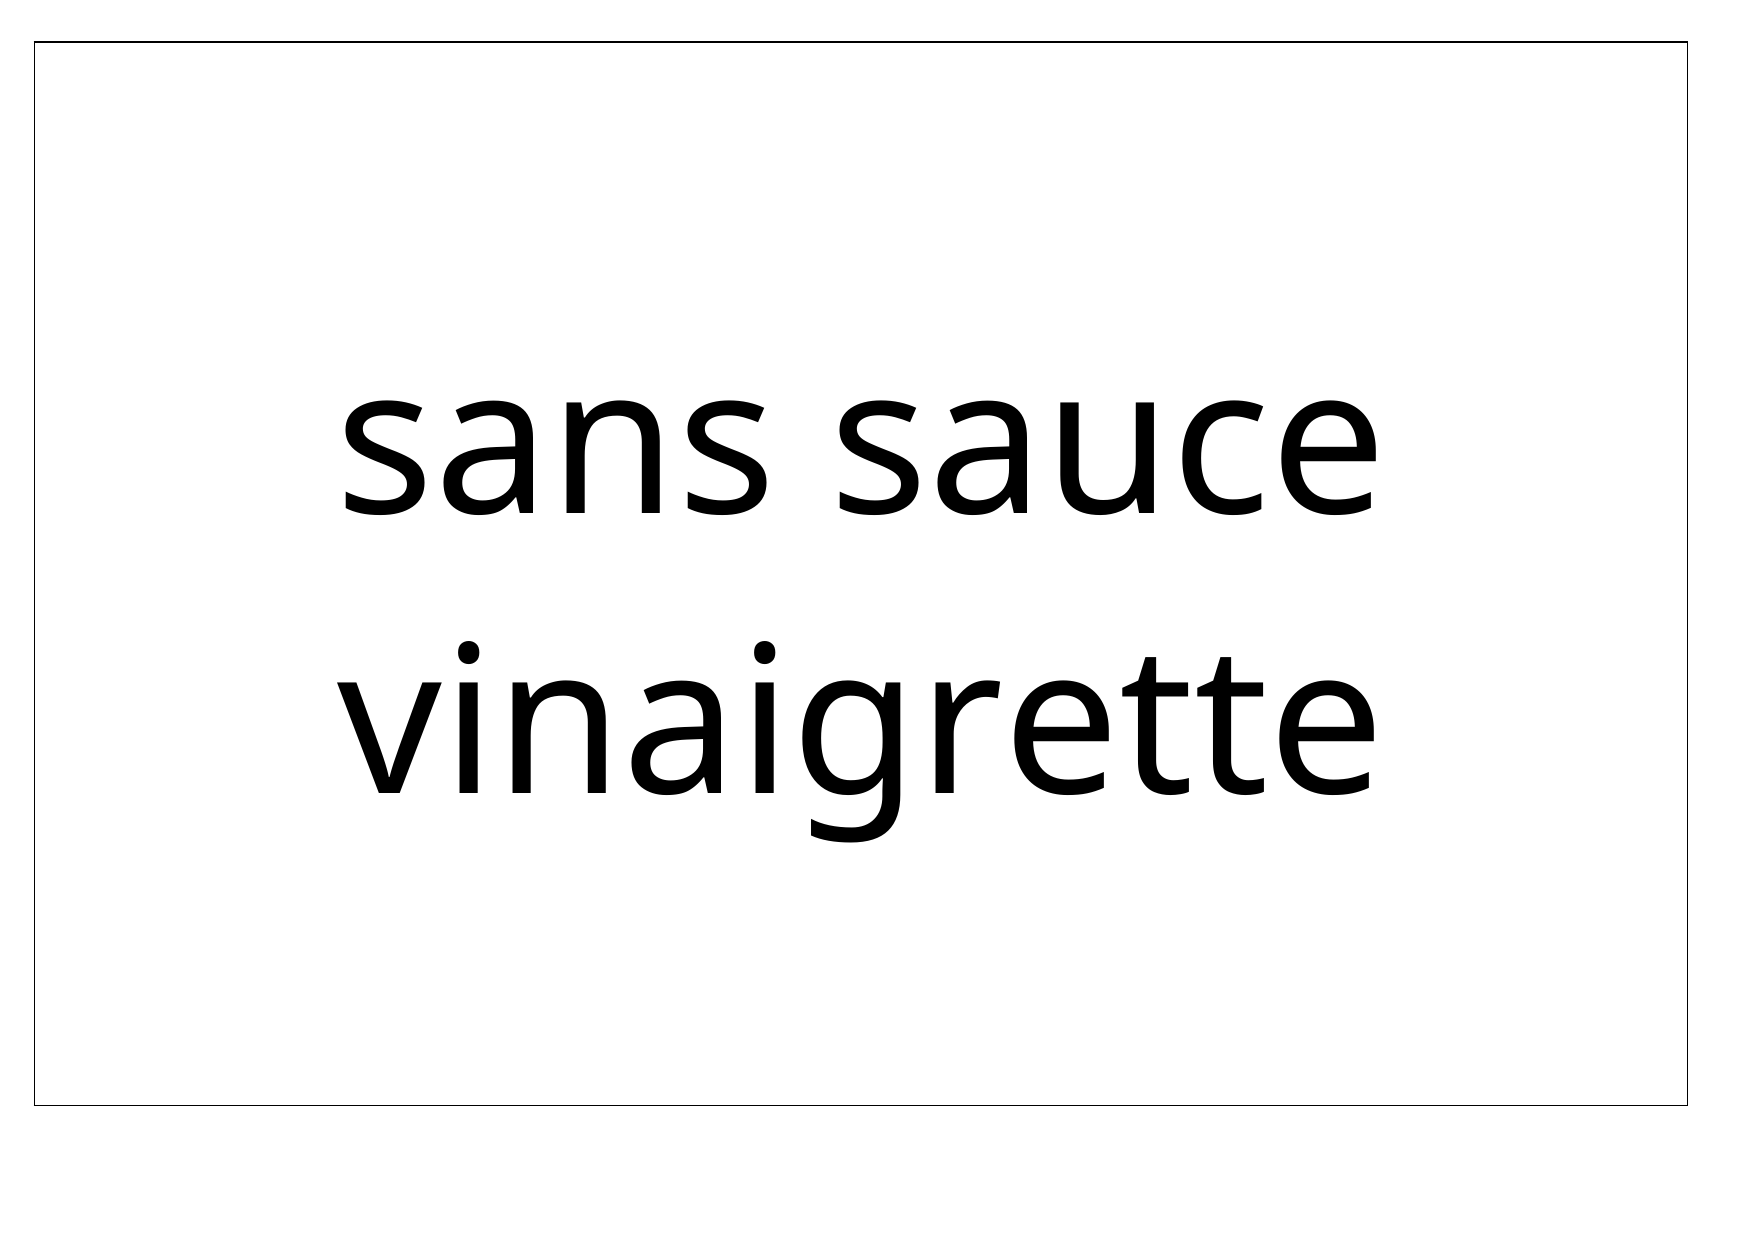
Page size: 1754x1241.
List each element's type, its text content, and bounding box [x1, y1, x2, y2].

table_cell sans sauce vinaigrette [35, 43, 1687, 1104]
